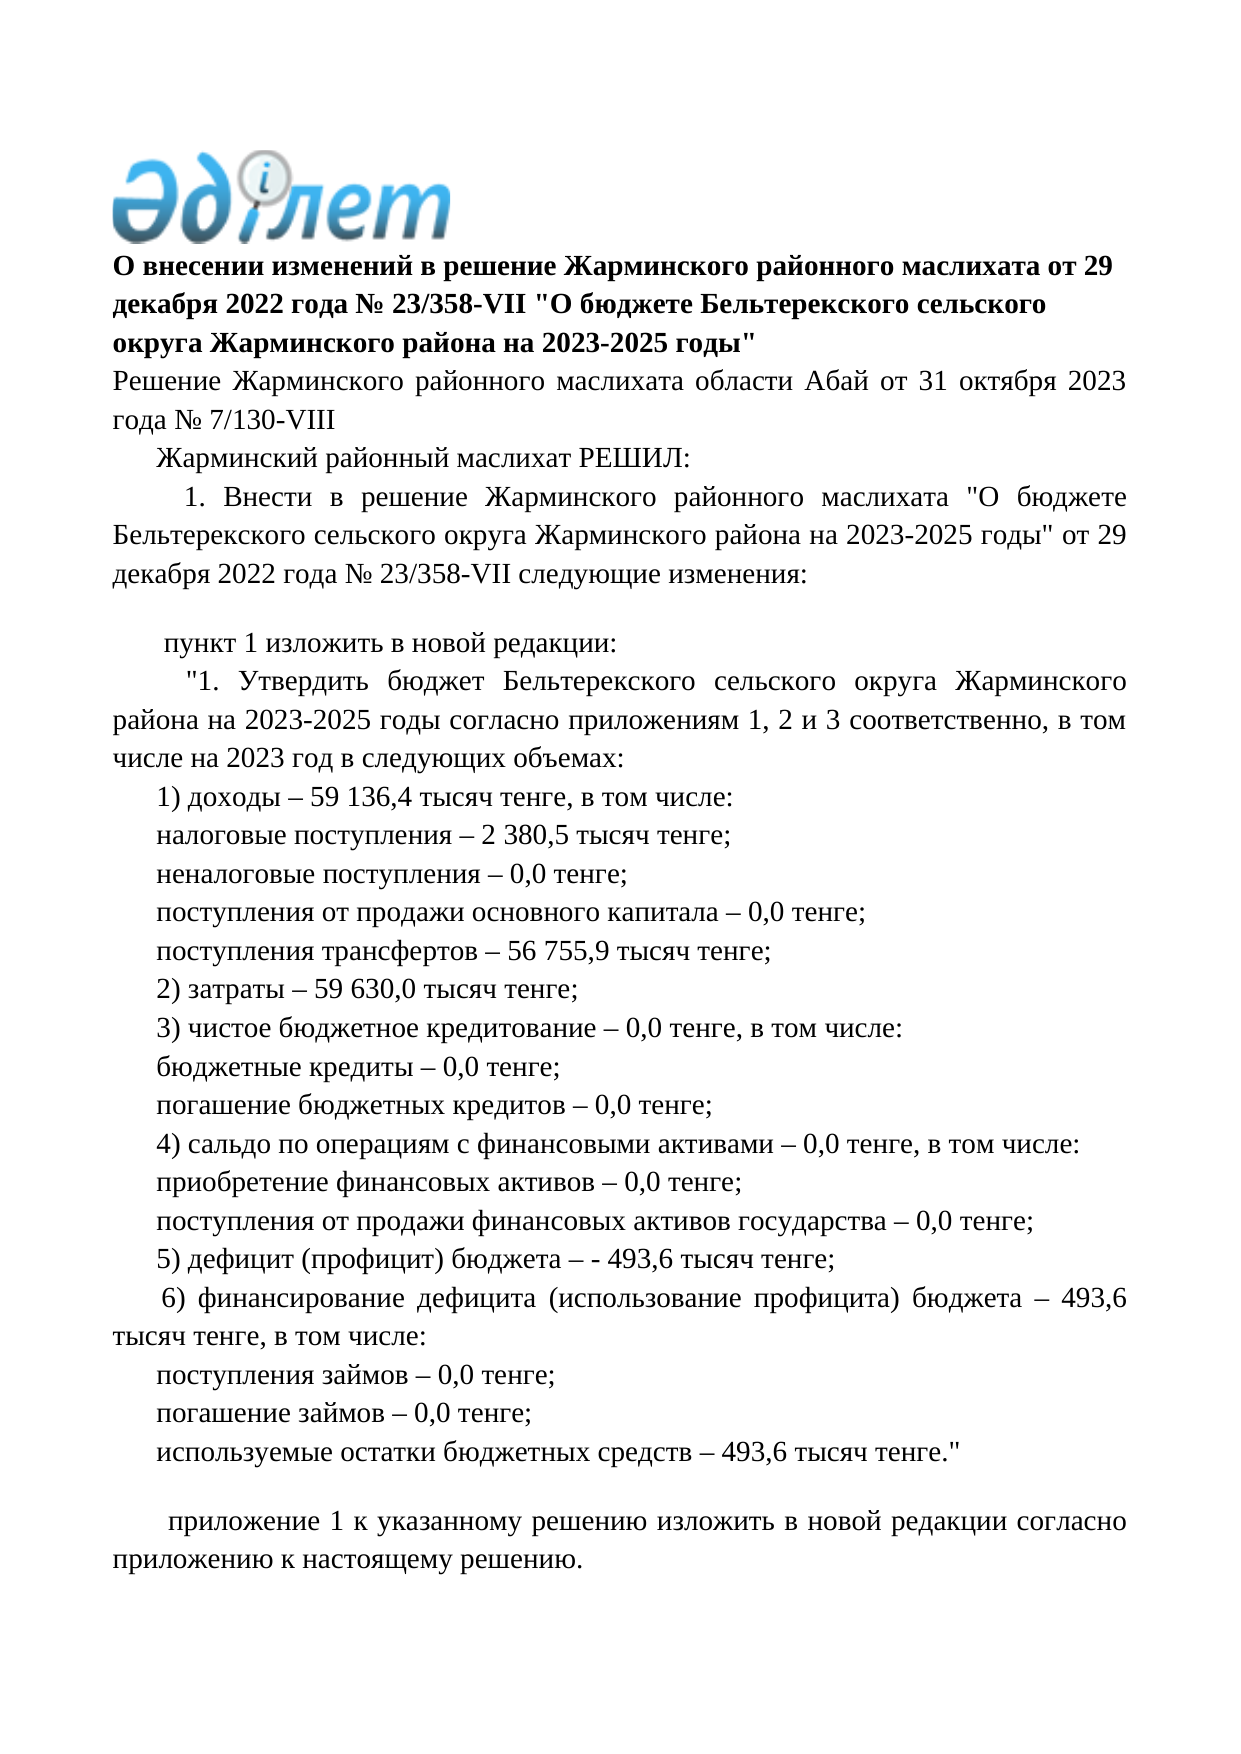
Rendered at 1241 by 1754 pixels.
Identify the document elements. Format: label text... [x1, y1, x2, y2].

text 5) дефицит (профицит) бюджета – - 493,6 тысяч тенге; [112, 1241, 1128, 1275]
text поступления от продажи финансовых активов государства – 0,0 тенге; [112, 1203, 1128, 1236]
text неналоговые поступления – 0,0 тенге; [112, 856, 1128, 889]
text поступления займов – 0,0 тенге; [112, 1357, 1128, 1391]
text приложение 1 к указанному решению изложить в новой редакции согласно приложению к настоящему решению. [112, 1503, 1128, 1575]
text 4) сальдо по операциям с финансовыми активами – 0,0 тенге, в том числе: [112, 1126, 1128, 1159]
text поступления от продажи основного капитала – 0,0 тенге; [112, 894, 1128, 928]
text 6) финансирование дефицита (использование профицита) бюджета – 493,6 тысяч тенге, в том числе: [112, 1280, 1128, 1352]
text приобретение финансовых активов – 0,0 тенге; [112, 1164, 1128, 1198]
text 1. Внести в решение Жарминского районного маслихата "О бюджете Бельтерекского сельского округа Жарминского района на 2023-2025 годы" от 29 декабря 2022 года № 23/358-VII следующие изменения: [112, 479, 1128, 589]
text погашение займов – 0,0 тенге; [112, 1396, 1128, 1429]
text Жарминский районный маслихат РЕШИЛ: [112, 440, 1128, 474]
text бюджетные кредиты – 0,0 тенге; [112, 1049, 1128, 1082]
text поступления трансфертов – 56 755,9 тысяч тенге; [112, 933, 1128, 967]
text 1) доходы – 59 136,4 тысяч тенге, в том числе: [112, 779, 1128, 812]
text 2) затраты – 59 630,0 тысяч тенге; [112, 972, 1128, 1005]
text Решение Жарминского районного маслихата области Абай от 31 октября 2023 года № 7/130-VIII [112, 363, 1128, 435]
picture [112, 150, 451, 244]
text налоговые поступления – 2 380,5 тысяч тенге; [112, 817, 1128, 851]
text "1. Утвердить бюджет Бельтерекского сельского округа Жарминского района на 2023-2025 годы согласно приложениям 1, 2 и 3 соответственно, в том числе на 2023 год в следующих объемах: [112, 663, 1128, 774]
text погашение бюджетных кредитов – 0,0 тенге; [112, 1087, 1128, 1121]
text используемые остатки бюджетных средств – 493,6 тысяч тенге." [112, 1434, 1128, 1468]
text О внесении изменений в решение Жарминского районного маслихата от 29 декабря 2022 года № 23/358-VII "О бюджете Бельтерекского сельского округа Жарминского района на 2023-2025 годы" [112, 248, 1128, 358]
text пункт 1 изложить в новой редакции: [112, 625, 1128, 658]
text 3) чистое бюджетное кредитование – 0,0 тенге, в том числе: [112, 1010, 1128, 1044]
